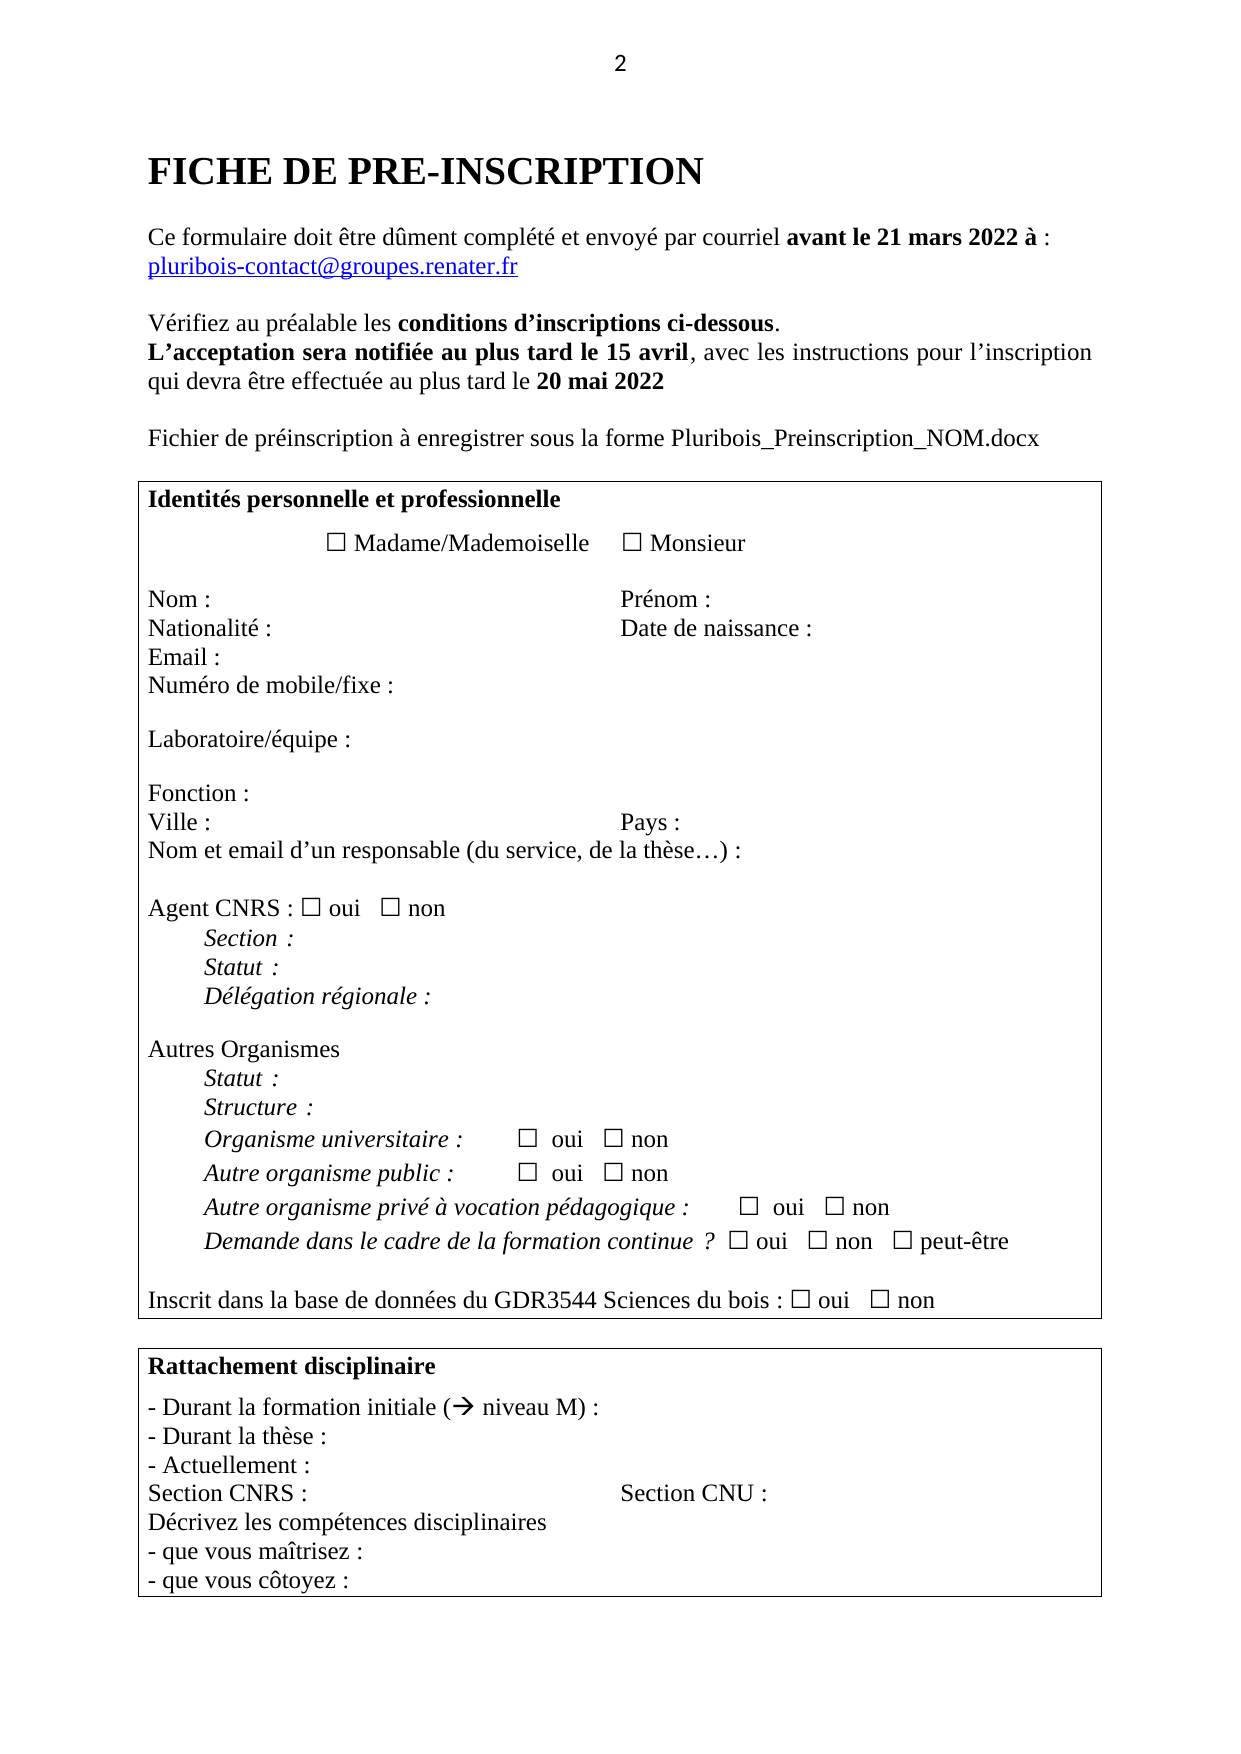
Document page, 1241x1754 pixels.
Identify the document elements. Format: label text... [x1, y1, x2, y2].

text Inscrit dans la base de données du GDR3544 Sciences du bois : ☐ oui ☐ non [139, 1279, 1101, 1318]
text Nom : Prénom : [139, 581, 1101, 613]
text - Durant la formation initiale ( niveau M) : [139, 1389, 1101, 1421]
text Section CNRS : Section CNU : [148, 1478, 1092, 1507]
text Ce formulaire doit être dûment complété et envoyé par courriel avant le 21 mars 2022 à : [148, 222, 1092, 251]
text Agent CNRS : ☐ oui ☐ non [139, 886, 1101, 923]
text Statut : [148, 952, 1092, 981]
text Structure : [148, 1092, 1092, 1121]
text Nom et email d’un responsable (du service, de la thèse…) : [148, 835, 1092, 864]
text L’acceptation sera notifiée au plus tard le 15 avril, avec les instructions pour l’inscription qui devra être effectuée au plus tard le 20 mai 2022 [148, 337, 1092, 394]
text Rattachement disciplinaire [139, 1349, 1101, 1380]
text FICHE DE PRE-INSCRIPTION [148, 148, 1092, 193]
text Autres Organismes [139, 1031, 1101, 1063]
text - que vous côtoyez : [139, 1562, 1101, 1596]
text ☐ Madame/Mademoiselle ☐ Monsieur [139, 522, 1101, 559]
text Décrivez les compétences disciplinaires [148, 1507, 1092, 1536]
text Laboratoire/équipe : [139, 721, 1101, 753]
text Section : [148, 923, 1092, 952]
text - Durant la thèse : [148, 1421, 1092, 1450]
text Email : [148, 642, 1092, 670]
text - Actuellement : [148, 1450, 1092, 1478]
text Ville : Pays : [148, 807, 1092, 835]
text Identités personnelle et professionnelle [139, 482, 1101, 513]
text Fonction : [139, 775, 1101, 807]
text pluribois-contact@groupes.renater.fr [148, 251, 1092, 279]
text Vérifiez au préalable les conditions d’inscriptions ci-dessous. [148, 308, 1092, 337]
text - que vous maîtrisez : [148, 1536, 1092, 1562]
text Statut : [148, 1063, 1092, 1092]
text Demande dans le cadre de la formation continue ? ☐ oui ☐ non ☐ peut-être [148, 1223, 1092, 1257]
text Délégation régionale : [148, 981, 1092, 1009]
text Organisme universitaire : ☐ oui ☐ non [148, 1121, 1092, 1155]
text Autre organisme public : ☐ oui ☐ non [148, 1155, 1092, 1189]
text Numéro de mobile/fixe : [148, 670, 1092, 699]
text Fichier de préinscription à enregistrer sous la forme Pluribois_Preinscription_NOM.docx [148, 423, 1092, 452]
text Nationalité : Date de naissance : [148, 613, 1092, 642]
text Autre organisme privé à vocation pédagogique : ☐ oui ☐ non [148, 1189, 1092, 1223]
